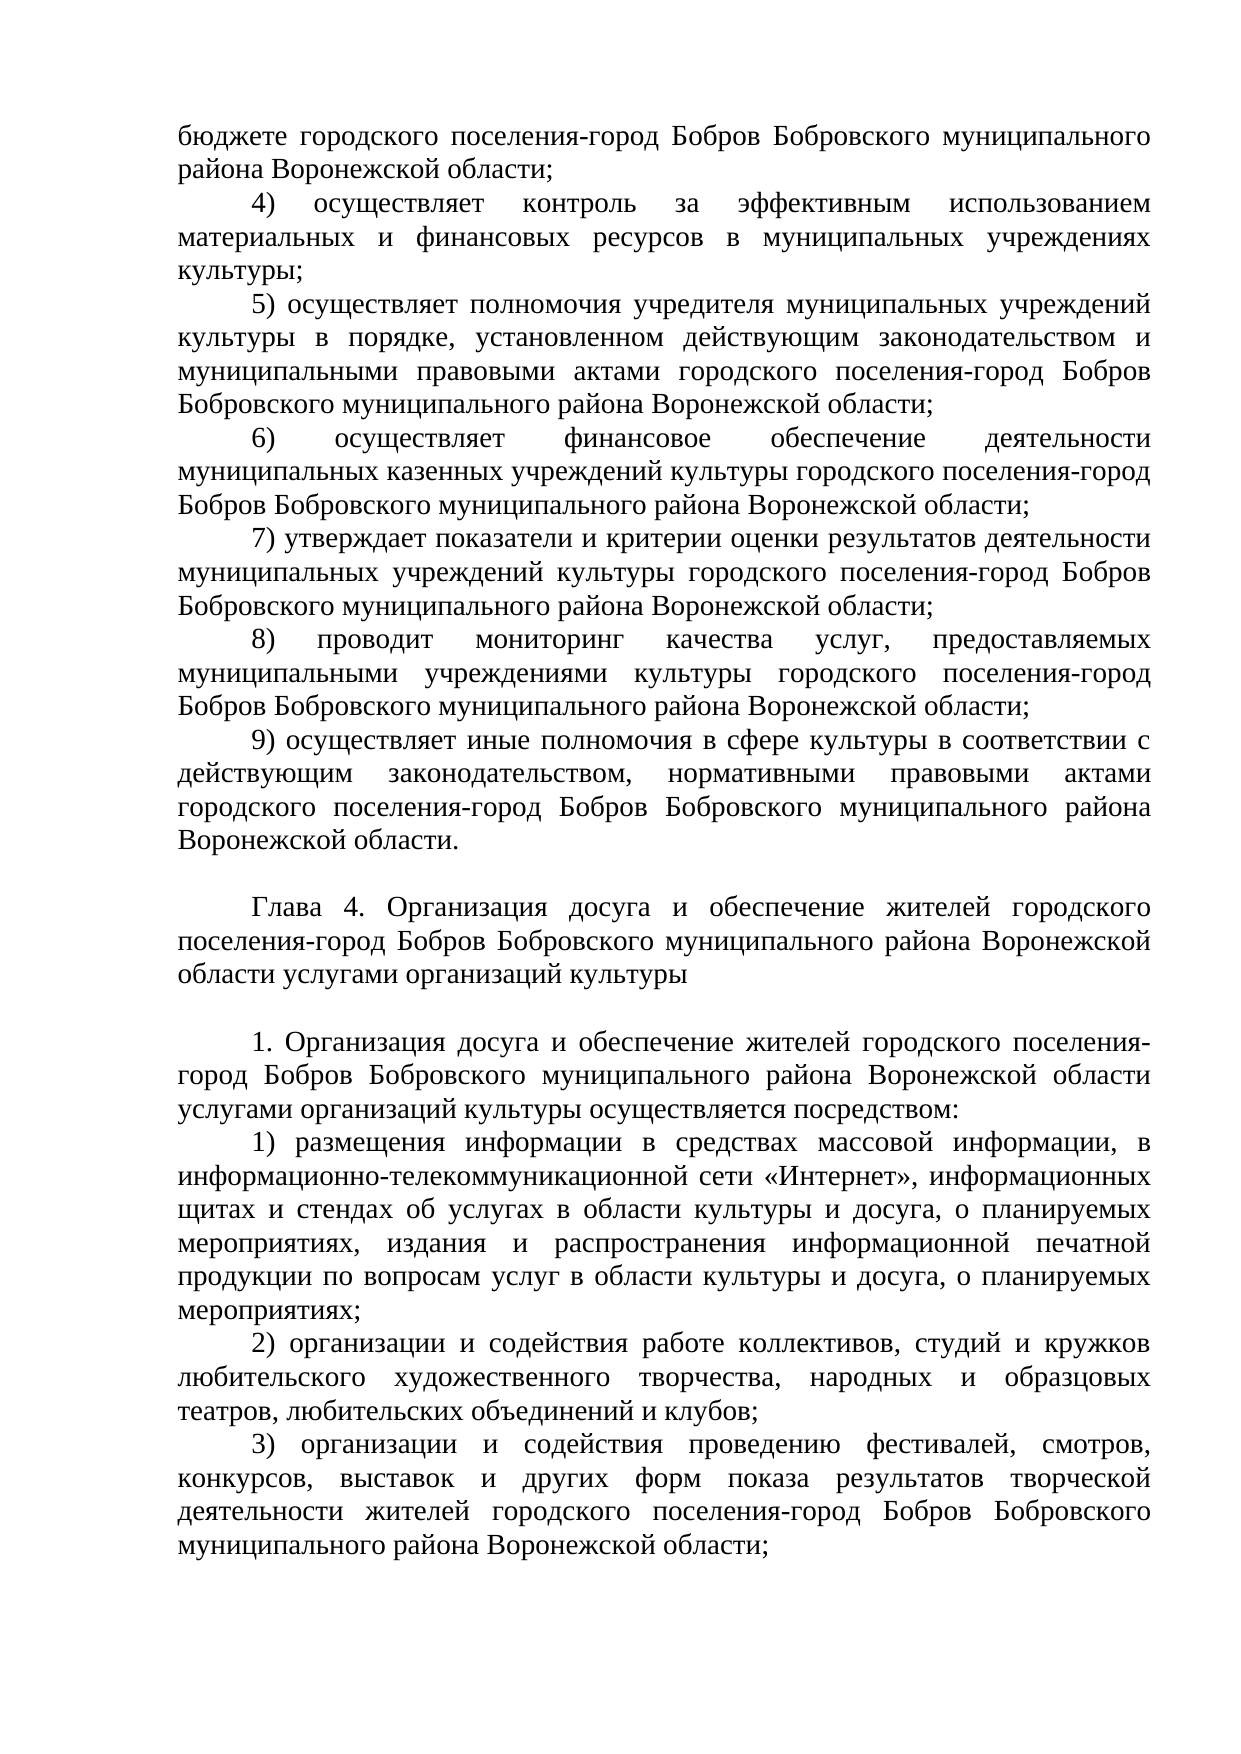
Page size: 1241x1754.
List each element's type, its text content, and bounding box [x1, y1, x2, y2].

text 8) проводит мониторинг качества услуг, предоставляемых муниципальными учреждениями культуры городского поселения-город Бобров Бобровского муниципального района Воронежской области; [177, 621, 1152, 722]
text 3) организации и содействия проведению фестивалей, смотров, конкурсов, выставок и других форм показа результатов творческой деятельности жителей городского поселения-город Бобров Бобровского муниципального района Воронежской области; [177, 1426, 1152, 1560]
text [177, 118, 1152, 185]
text 7) утверждает показатели и критерии оценки результатов деятельности муниципальных учреждений культуры городского поселения-город Бобров Бобровского муниципального района Воронежской области; [177, 521, 1152, 621]
text 9) осуществляет иные полномочия в сфере культуры в соответствии с действующим законодательством, нормативными правовыми актами городского поселения-город Бобров Бобровского муниципального района Воронежской области. [177, 722, 1152, 856]
text 2) организации и содействия работе коллективов, студий и кружков любительского художественного творчества, народных и образцовых театров, любительских объединений и клубов; [177, 1326, 1152, 1426]
text 5) осуществляет полномочия учредителя муниципальных учреждений культуры в порядке, установленном действующим законодательством и муниципальными правовыми актами городского поселения-город Бобров Бобровского муниципального района Воронежской области; [177, 286, 1152, 420]
text 4) осуществляет контроль за эффективным использованием материальных и финансовых ресурсов в муниципальных учреждениях культуры; [177, 185, 1152, 286]
text 1) размещения информации в средствах массовой информации, в информационно-телекоммуникационной сети «Интернет», информационных щитах и стендах об услугах в области культуры и досуга, о планируемых мероприятиях, издания и распространения информационной печатной продукции по вопросам услуг в области культуры и досуга, о планируемых мероприятиях; [177, 1124, 1152, 1326]
text Глава 4. Организация досуга и обеспечение жителей городского поселения-город Бобров Бобровского муниципального района Воронежской области услугами организаций культуры [177, 889, 1152, 990]
text 1. Организация досуга и обеспечение жителей городского поселения-город Бобров Бобровского муниципального района Воронежской области услугами организаций культуры осуществляется посредством: [177, 1024, 1152, 1124]
text 6) осуществляет финансовое обеспечение деятельности муниципальных казенных учреждений культуры городского поселения-город Бобров Бобровского муниципального района Воронежской области; [177, 420, 1152, 521]
